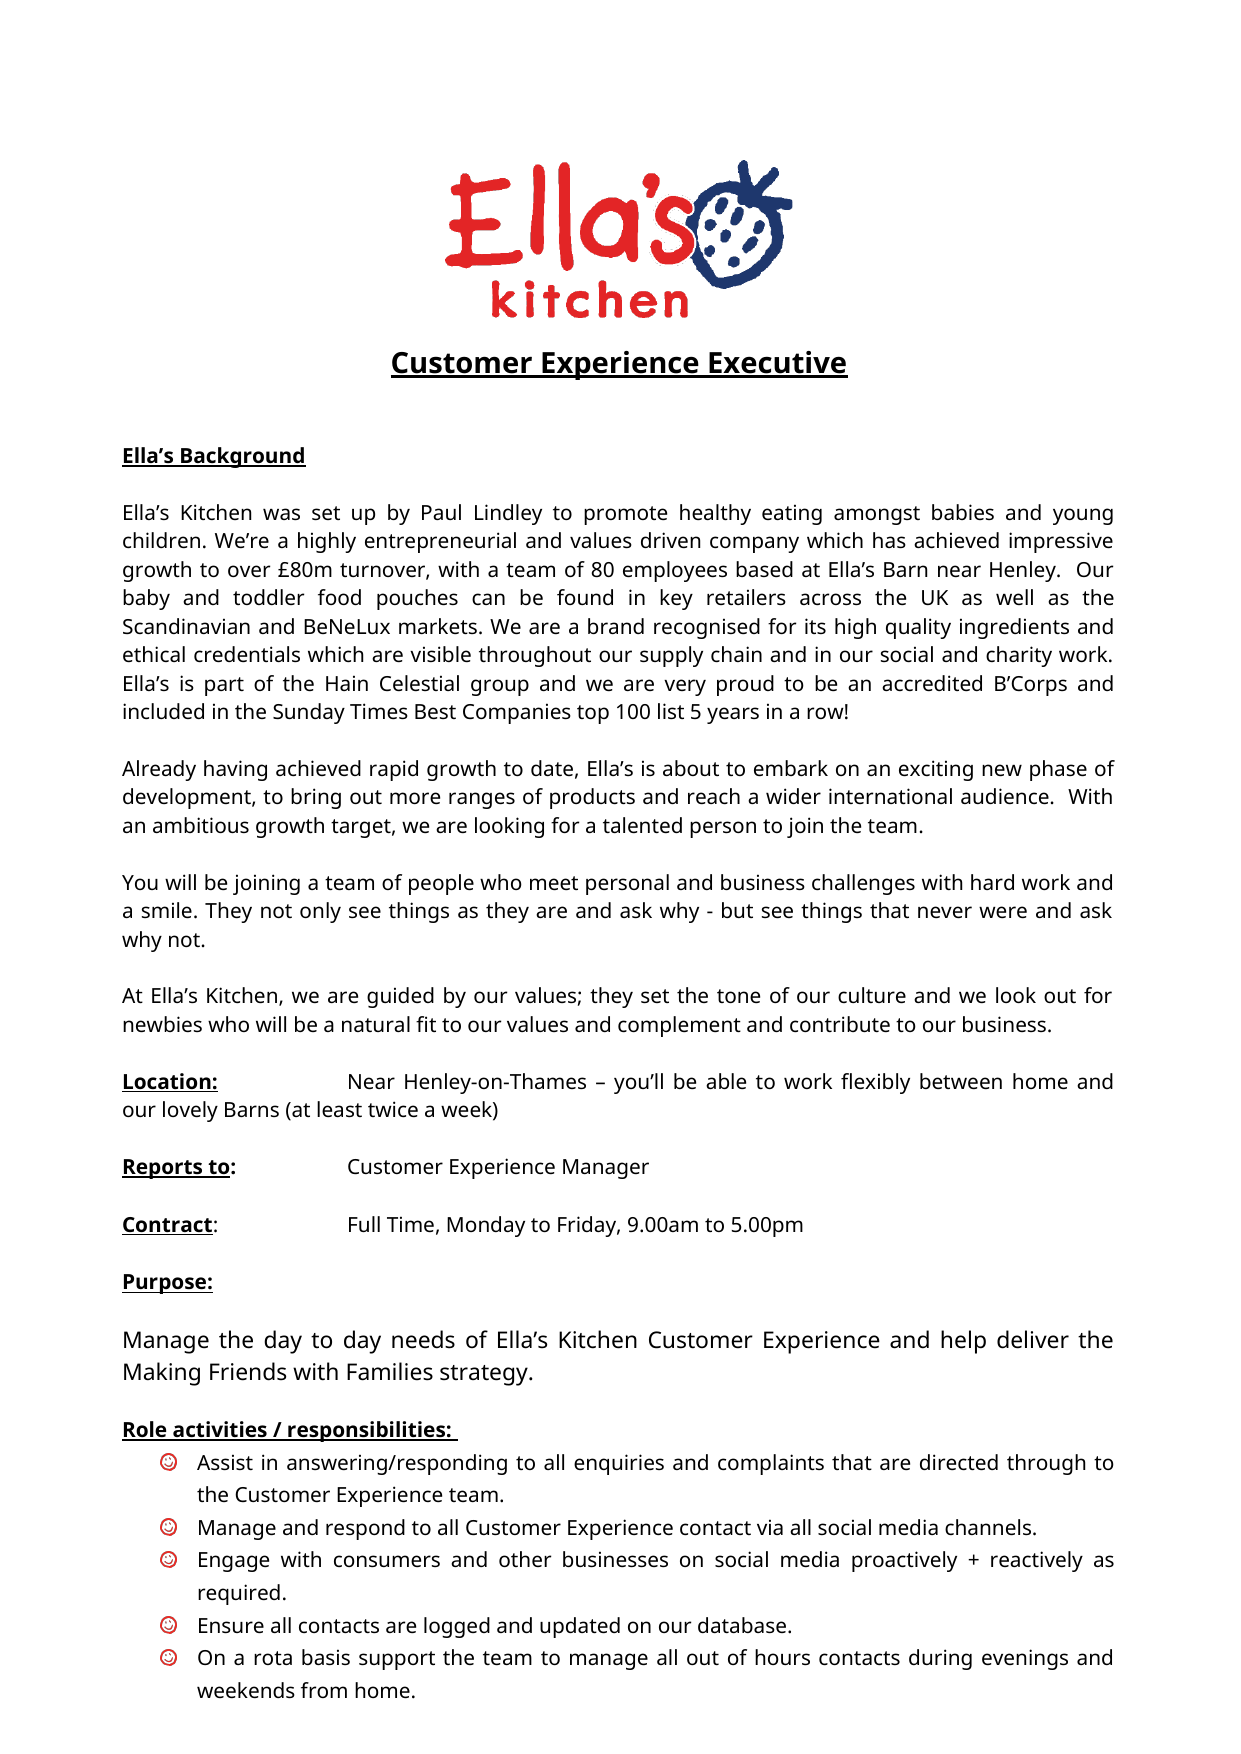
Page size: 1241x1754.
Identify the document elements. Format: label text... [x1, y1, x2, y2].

list Manage and respond to all Customer Experience contact via all social media channels. [159, 1513, 1116, 1541]
text Location: Near Henley-on-Thames – you’ll be able to work flexibly between home and our lovely Barns (at least twice a week) [122, 1067, 1116, 1124]
text Purpose: [122, 1267, 1116, 1296]
list On a rota basis support the team to manage all out of hours contacts during evenings and weekends from home. [159, 1643, 1116, 1704]
picture [445, 160, 793, 318]
picture [160, 1551, 177, 1568]
text Contract: Full Time, Monday to Friday, 9.00am to 5.00pm [122, 1210, 1116, 1238]
text Ella’s Kitchen was set up by Paul Lindley to promote healthy eating amongst babies and young children. We’re a highly entrepreneurial and values driven company which has achieved impressive growth to over £80m turnover, with a team of 80 employees based at Ella’s Barn near Henley. Our baby and toddler food pouches can be found in key retailers across the UK as well as the Scandinavian and BeNeLux markets. We are a brand recognised for its high quality ingredients and ethical credentials which are visible throughout our supply chain and in our social and charity work. Ella’s is part of the Hain Celestial group and we are very proud to be an accredited B’Corps and included in the Sunday Times Best Companies top 100 list 5 years in a row! [122, 498, 1116, 726]
picture [160, 1649, 177, 1666]
text Manage the day to day needs of Ella’s Kitchen Customer Experience and help deliver the Making Friends with Families strategy. [122, 1324, 1116, 1387]
text Ella’s Background [122, 441, 1116, 470]
picture [160, 1518, 177, 1536]
picture [160, 1616, 177, 1634]
text You will be joining a team of people who meet personal and business challenges with hard work and a smile. They not only see things as they are and ask why - but see things that never were and ask why not. [122, 868, 1116, 953]
picture [160, 1453, 177, 1471]
list Engage with consumers and other businesses on social media proactively + reactively as required. [159, 1546, 1116, 1607]
list Assist in answering/responding to all enquiries and complaints that are directed through to the Customer Experience team. [159, 1448, 1116, 1509]
text Reports to: Customer Experience Manager [122, 1152, 1116, 1181]
text At Ella’s Kitchen, we are guided by our values; they set the tone of our culture and we look out for newbies who will be a natural fit to our values and complement and contribute to our business. [122, 982, 1116, 1038]
text Role activities / responsibilities: [122, 1415, 1116, 1444]
list Ensure all contacts are logged and updated on our database. [159, 1611, 1116, 1639]
text Already having achieved rapid growth to date, Ella’s is about to embark on an exciting new phase of development, to bring out more ranges of products and reach a wider international audience. With an ambitious growth target, we are looking for a talented person to join the team. [122, 754, 1116, 839]
text Customer Experience Executive [122, 342, 1116, 382]
